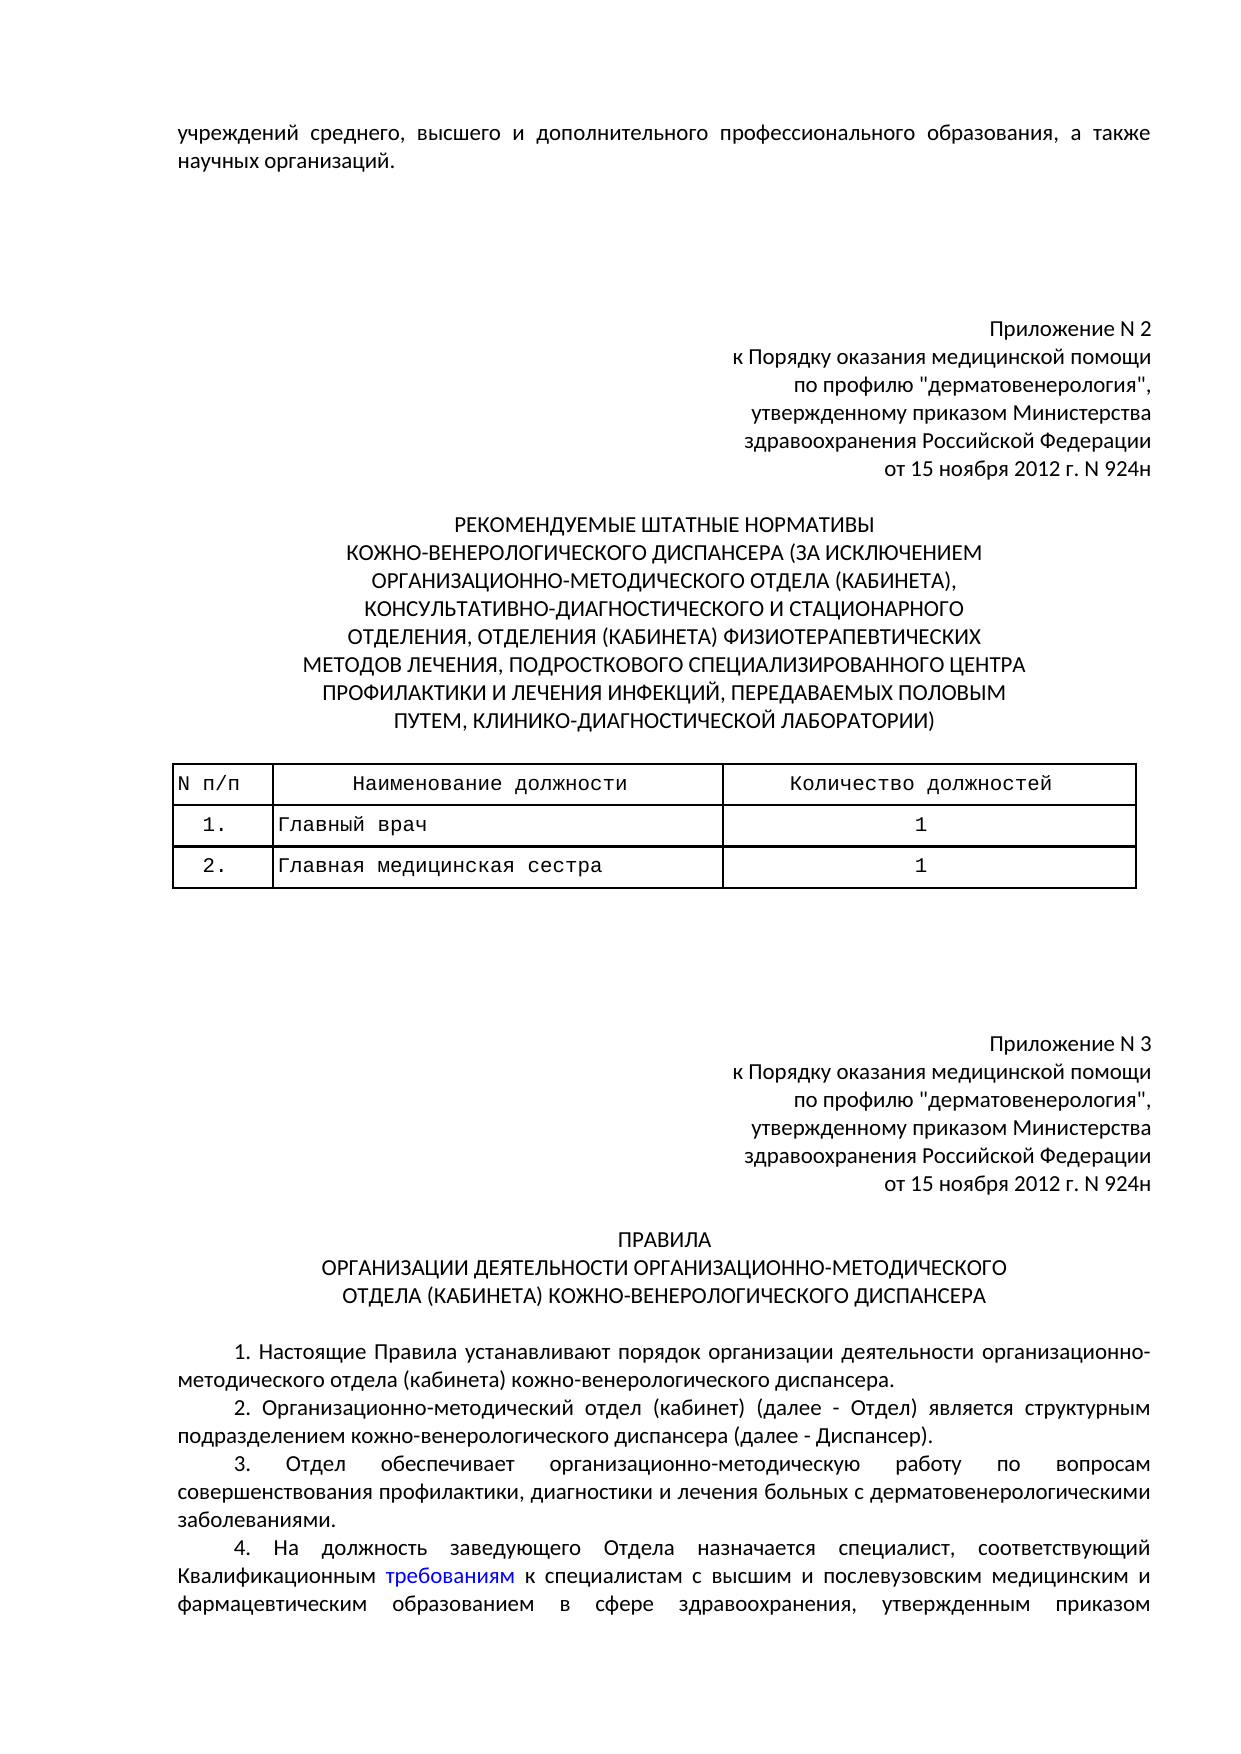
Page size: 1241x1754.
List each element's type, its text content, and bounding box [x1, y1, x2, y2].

table_cell Главная медицинская сестра [274, 848, 722, 887]
text 3. Отдел обеспечивает организационно-методическую работу по вопросам совершенствования профилактики, диагностики и лечения больных с дерматовенерологическими заболеваниями. [177, 1449, 1152, 1533]
text от 15 ноября 2012 г. N 924н [177, 1169, 1152, 1197]
text ОТДЕЛА (КАБИНЕТА) КОЖНО-ВЕНЕРОЛОГИЧЕСКОГО ДИСПАНСЕРА [177, 1281, 1152, 1309]
table_header Количество должностей [724, 765, 1135, 804]
text здравоохранения Российской Федерации [177, 1141, 1152, 1169]
table_cell Главный врач [274, 806, 722, 845]
text ОТДЕЛЕНИЯ, ОТДЕЛЕНИЯ (КАБИНЕТА) ФИЗИОТЕРАПЕВТИЧЕСКИХ [177, 622, 1152, 651]
text по профилю "дерматовенерология", [177, 370, 1152, 398]
text ПУТЕМ, КЛИНИКО-ДИАГНОСТИЧЕСКОЙ ЛАБОРАТОРИИ) [177, 707, 1152, 734]
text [177, 1533, 1152, 1617]
text 1. Настоящие Правила устанавливают порядок организации деятельности организационно-методического отдела (кабинета) кожно-венерологического диспансера. [177, 1337, 1152, 1393]
text МЕТОДОВ ЛЕЧЕНИЯ, ПОДРОСТКОВОГО СПЕЦИАЛИЗИРОВАННОГО ЦЕНТРА [177, 651, 1152, 678]
text ПРОФИЛАКТИКИ И ЛЕЧЕНИЯ ИНФЕКЦИЙ, ПЕРЕДАВАЕМЫХ ПОЛОВЫМ [177, 678, 1152, 707]
text здравоохранения Российской Федерации [177, 426, 1152, 454]
table_cell 2. [174, 848, 272, 887]
table_cell 1. [174, 806, 272, 845]
text утвержденному приказом Министерства [177, 1113, 1152, 1141]
text ОРГАНИЗАЦИИ ДЕЯТЕЛЬНОСТИ ОРГАНИЗАЦИОННО-МЕТОДИЧЕСКОГО [177, 1253, 1152, 1281]
text к Порядку оказания медицинской помощи [177, 1057, 1152, 1085]
table_header Наименование должности [274, 765, 722, 804]
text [177, 118, 1152, 174]
text ПРАВИЛА [177, 1225, 1152, 1253]
text 2. Организационно-методический отдел (кабинет) (далее - Отдел) является структурным подразделением кожно-венерологического диспансера (далее - Диспансер). [177, 1393, 1152, 1449]
text от 15 ноября 2012 г. N 924н [177, 454, 1152, 482]
table_cell 1 [724, 806, 1135, 845]
table_cell 1 [724, 848, 1135, 887]
text КОЖНО-ВЕНЕРОЛОГИЧЕСКОГО ДИСПАНСЕРА (ЗА ИСКЛЮЧЕНИЕМ [177, 538, 1152, 566]
text Приложение N 2 [177, 314, 1152, 342]
text утвержденному приказом Министерства [177, 398, 1152, 426]
text РЕКОМЕНДУЕМЫЕ ШТАТНЫЕ НОРМАТИВЫ [177, 510, 1152, 538]
text Приложение N 3 [177, 1029, 1152, 1057]
text по профилю "дерматовенерология", [177, 1085, 1152, 1113]
text к Порядку оказания медицинской помощи [177, 342, 1152, 370]
text КОНСУЛЬТАТИВНО-ДИАГНОСТИЧЕСКОГО И СТАЦИОНАРНОГО [177, 594, 1152, 622]
table_header N п/п [174, 765, 272, 804]
text ОРГАНИЗАЦИОННО-МЕТОДИЧЕСКОГО ОТДЕЛА (КАБИНЕТА), [177, 566, 1152, 594]
